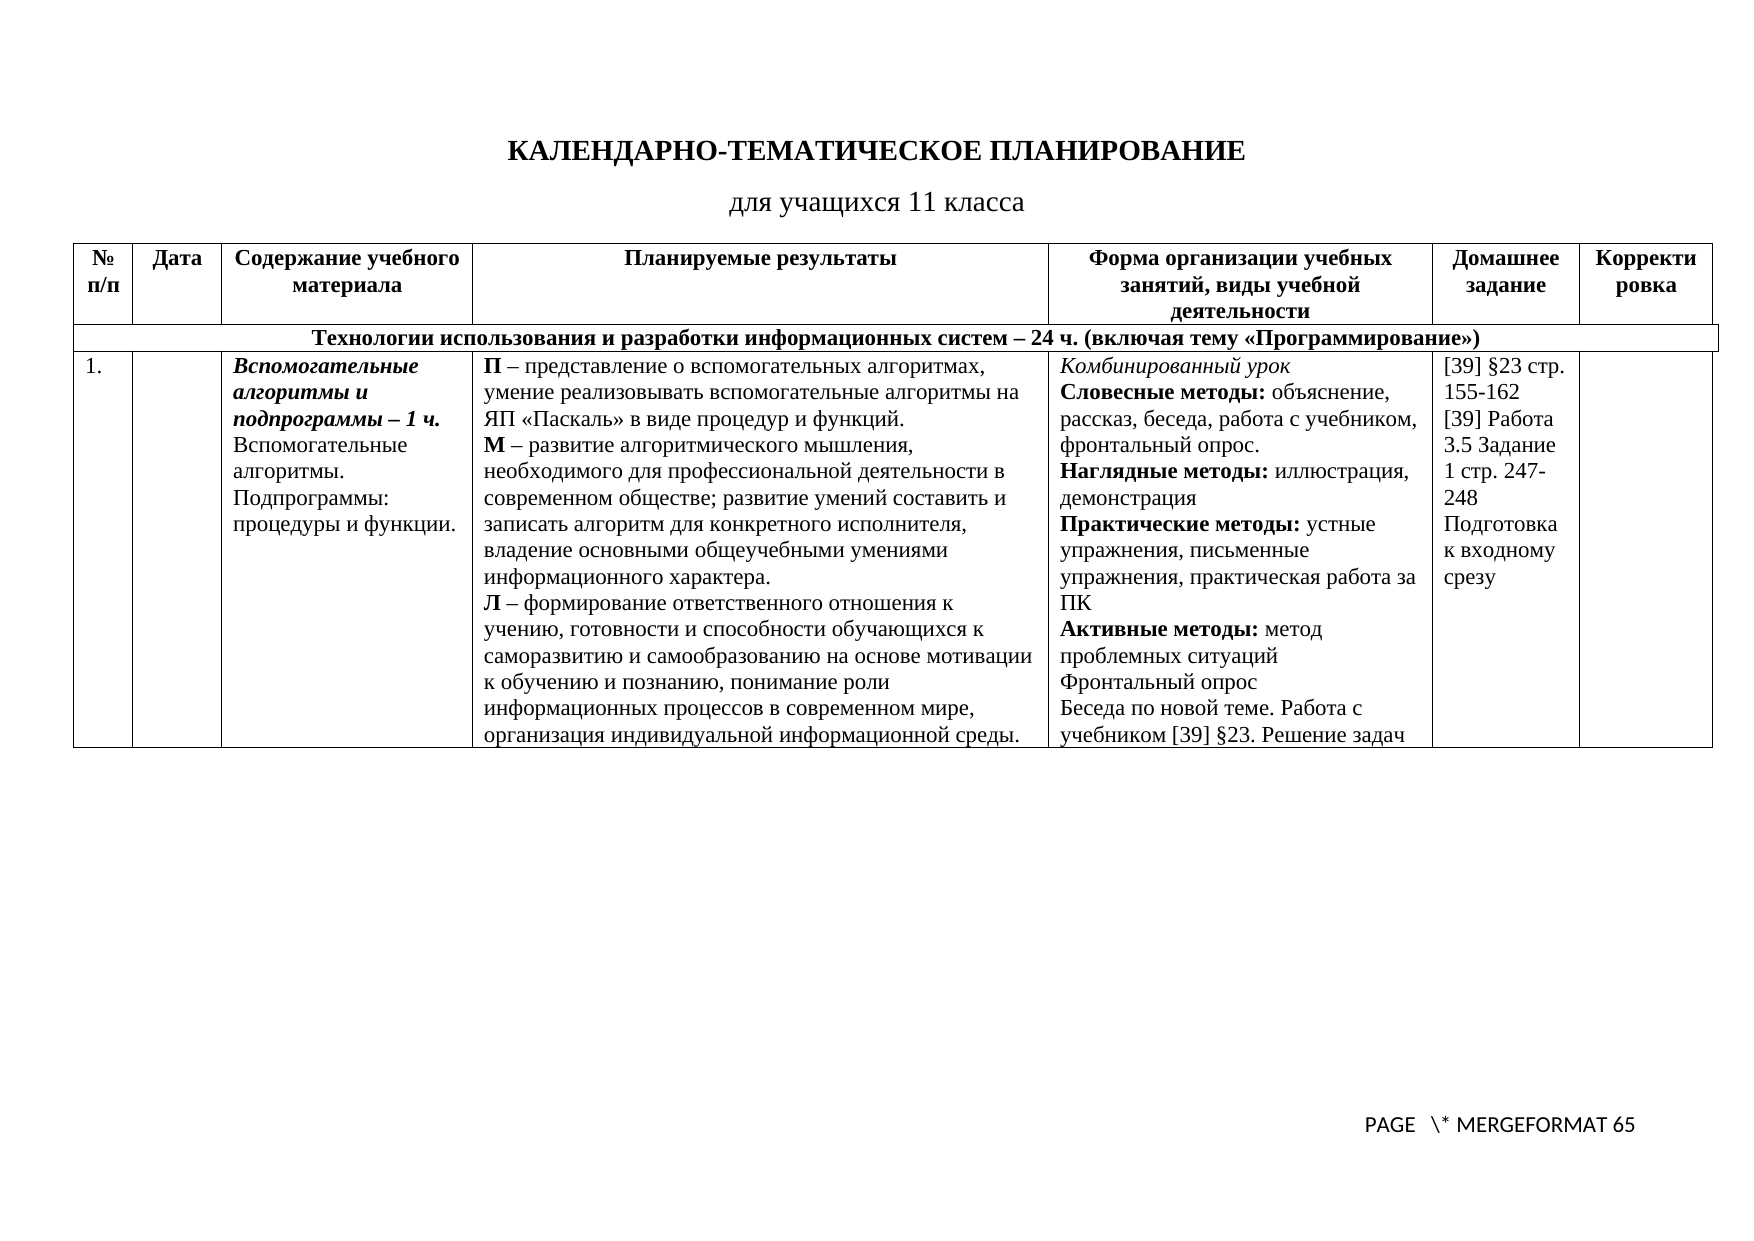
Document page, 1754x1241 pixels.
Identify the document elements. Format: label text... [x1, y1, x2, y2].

table_cell Технологии использования и разработки информационных систем – 24 ч. (включая тему «Программирование») [74, 325, 1718, 351]
text для учащихся 11 класса [118, 184, 1636, 217]
table_cell Вспомогательные алгоритмы и подпрограммы – 1 ч. Вспомогательные алгоритмы. Подпрограммы: процедуры и функции. [222, 352, 472, 747]
text КАЛЕНДАРНО-ТЕМАТИЧЕСКОЕ ПЛАНИРОВАНИЕ [118, 133, 1636, 166]
table_header № п/п [74, 244, 132, 323]
table_header Планируемые результаты [473, 244, 1048, 323]
table_cell П – представление о вспомогательных алгоритмах, умение реализовывать вспомогательные алгоритмы на ЯП «Паскаль» в виде процедур и функций. М – развитие алгоритмического мышления, необходимого для профессиональной деятельности в современном обществе; развитие умений составить и записать алгоритм для конкретного исполнителя, владение основными общеучебными умениями информационного характера. Л – формирование ответственного отношения к учению, готовности и способности обучающихся к саморазвитию и самообразованию на основе мотивации к обучению и познанию, понимание роли информационных процессов в современном мире, организация индивидуальной информационной среды. [473, 352, 1048, 747]
table_cell [39] §23 стр. 155-162 [39] Работа 3.5 Задание 1 стр. 247-248 Подготовка к входному срезу [1433, 352, 1579, 747]
table_cell [74, 352, 132, 747]
table_header Содержание учебного материала [222, 244, 472, 323]
table_cell Комбинированный урок Словесные методы: объяснение, рассказ, беседа, работа с учебником, фронтальный опрос. Наглядные методы: иллюстрация, демонстрация Практические методы: устные упражнения, письменные упражнения, практическая работа за ПК Активные методы: метод проблемных ситуаций Фронтальный опрос Беседа по новой теме. Работа с учебником [39] §23. Решение задач [1049, 352, 1432, 747]
table_cell [133, 352, 221, 747]
table_header Домашнее задание [1433, 244, 1579, 323]
table_cell [1580, 352, 1712, 747]
table_header Форма организации учебных занятий, виды учебной деятельности [1049, 244, 1432, 323]
table_header Дата [133, 244, 221, 323]
table_header Корректировка [1580, 244, 1712, 323]
